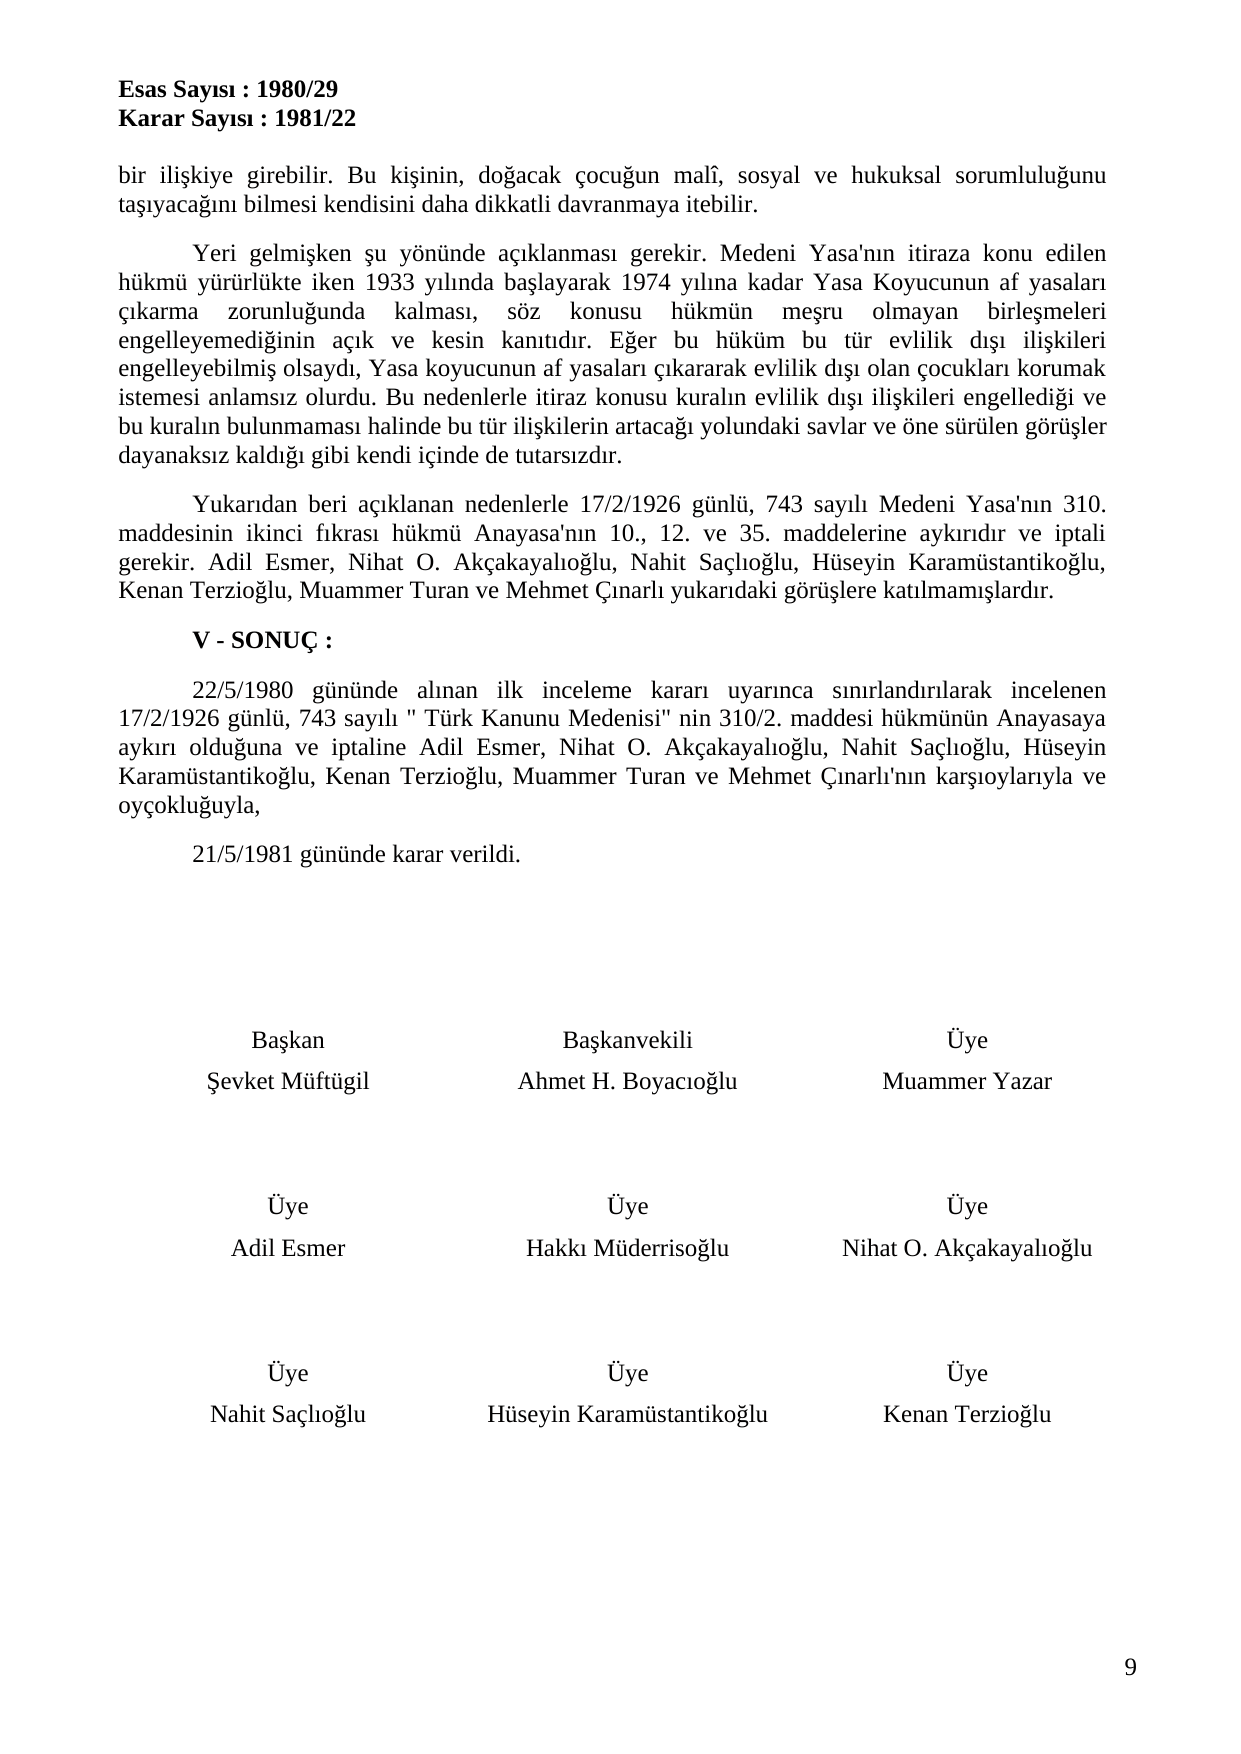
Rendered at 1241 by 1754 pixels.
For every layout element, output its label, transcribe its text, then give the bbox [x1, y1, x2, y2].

table_cell Üye Adil Esmer [118, 1149, 458, 1316]
table_cell Üye Kenan Terzioğlu [798, 1316, 1137, 1483]
table_cell Üye Nihat O. Akçakayalıoğlu [798, 1149, 1137, 1316]
table_header Başkan Şevket Müftügil [118, 983, 458, 1149]
table_cell Üye Hakkı Müderrisoğlu [458, 1149, 797, 1316]
text Yeri gelmişken şu yönünde açıklanması gerekir. Medeni Yasa'nın itiraza konu edilen hükmü yürürlükte iken 1933 yılında başlayarak 1974 yılına kadar Yasa Koyucunun af yasaları çıkarma zorunluğunda kalması, söz konusu hükmün meşru olmayan birleşmeleri engelleyemediğinin açık ve kesin kanıtıdır. Eğer bu hüküm bu tür evlilik dışı ilişkileri engelleyebilmiş olsaydı, Yasa koyucunun af yasaları çıkararak evlilik dışı olan çocukları korumak istemesi anlamsız olurdu. Bu nedenlerle itiraz konusu kuralın evlilik dışı ilişkileri engellediği ve bu kuralın bulunmaması halinde bu tür ilişkilerin artacağı yolundaki savlar ve öne sürülen görüşler dayanaksız kaldığı gibi kendi içinde de tutarsızdır. [118, 238, 1107, 468]
text Yukarıdan beri açıklanan nedenlerle 17/2/1926 günlü, 743 sayılı Medeni Yasa'nın 310. maddesinin ikinci fıkrası hükmü Anayasa'nın 10., 12. ve 35. maddelerine aykırıdır ve iptali gerekir. Adil Esmer, Nihat O. Akçakayalıoğlu, Nahit Saçlıoğlu, Hüseyin Karamüstantikoğlu, Kenan Terzioğlu, Muammer Turan ve Mehmet Çınarlı yukarıdaki görüşlere katılmamışlardır. [118, 489, 1107, 604]
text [118, 160, 1107, 218]
text V - SONUÇ : [118, 625, 1107, 654]
text 21/5/1981 gününde karar verildi. [118, 839, 1107, 868]
table_header Üye Muammer Yazar [798, 983, 1137, 1149]
text 22/5/1980 gününde alınan ilk inceleme kararı uyarınca sınırlandırılarak incelenen 17/2/1926 günlü, 743 sayılı " Türk Kanunu Medenisi" nin 310/2. maddesi hükmünün Anayasaya aykırı olduğuna ve iptaline Adil Esmer, Nihat O. Akçakayalıoğlu, Nahit Saçlıoğlu, Hüseyin Karamüstantikoğlu, Kenan Terzioğlu, Muammer Turan ve Mehmet Çınarlı'nın karşıoylarıyla ve oyçokluğuyla, [118, 675, 1107, 818]
table_header Başkanvekili Ahmet H. Boyacıoğlu [458, 983, 797, 1149]
table_cell Üye Hüseyin Karamüstantikoğlu [458, 1316, 797, 1483]
table_cell Üye Nahit Saçlıoğlu [118, 1316, 458, 1483]
